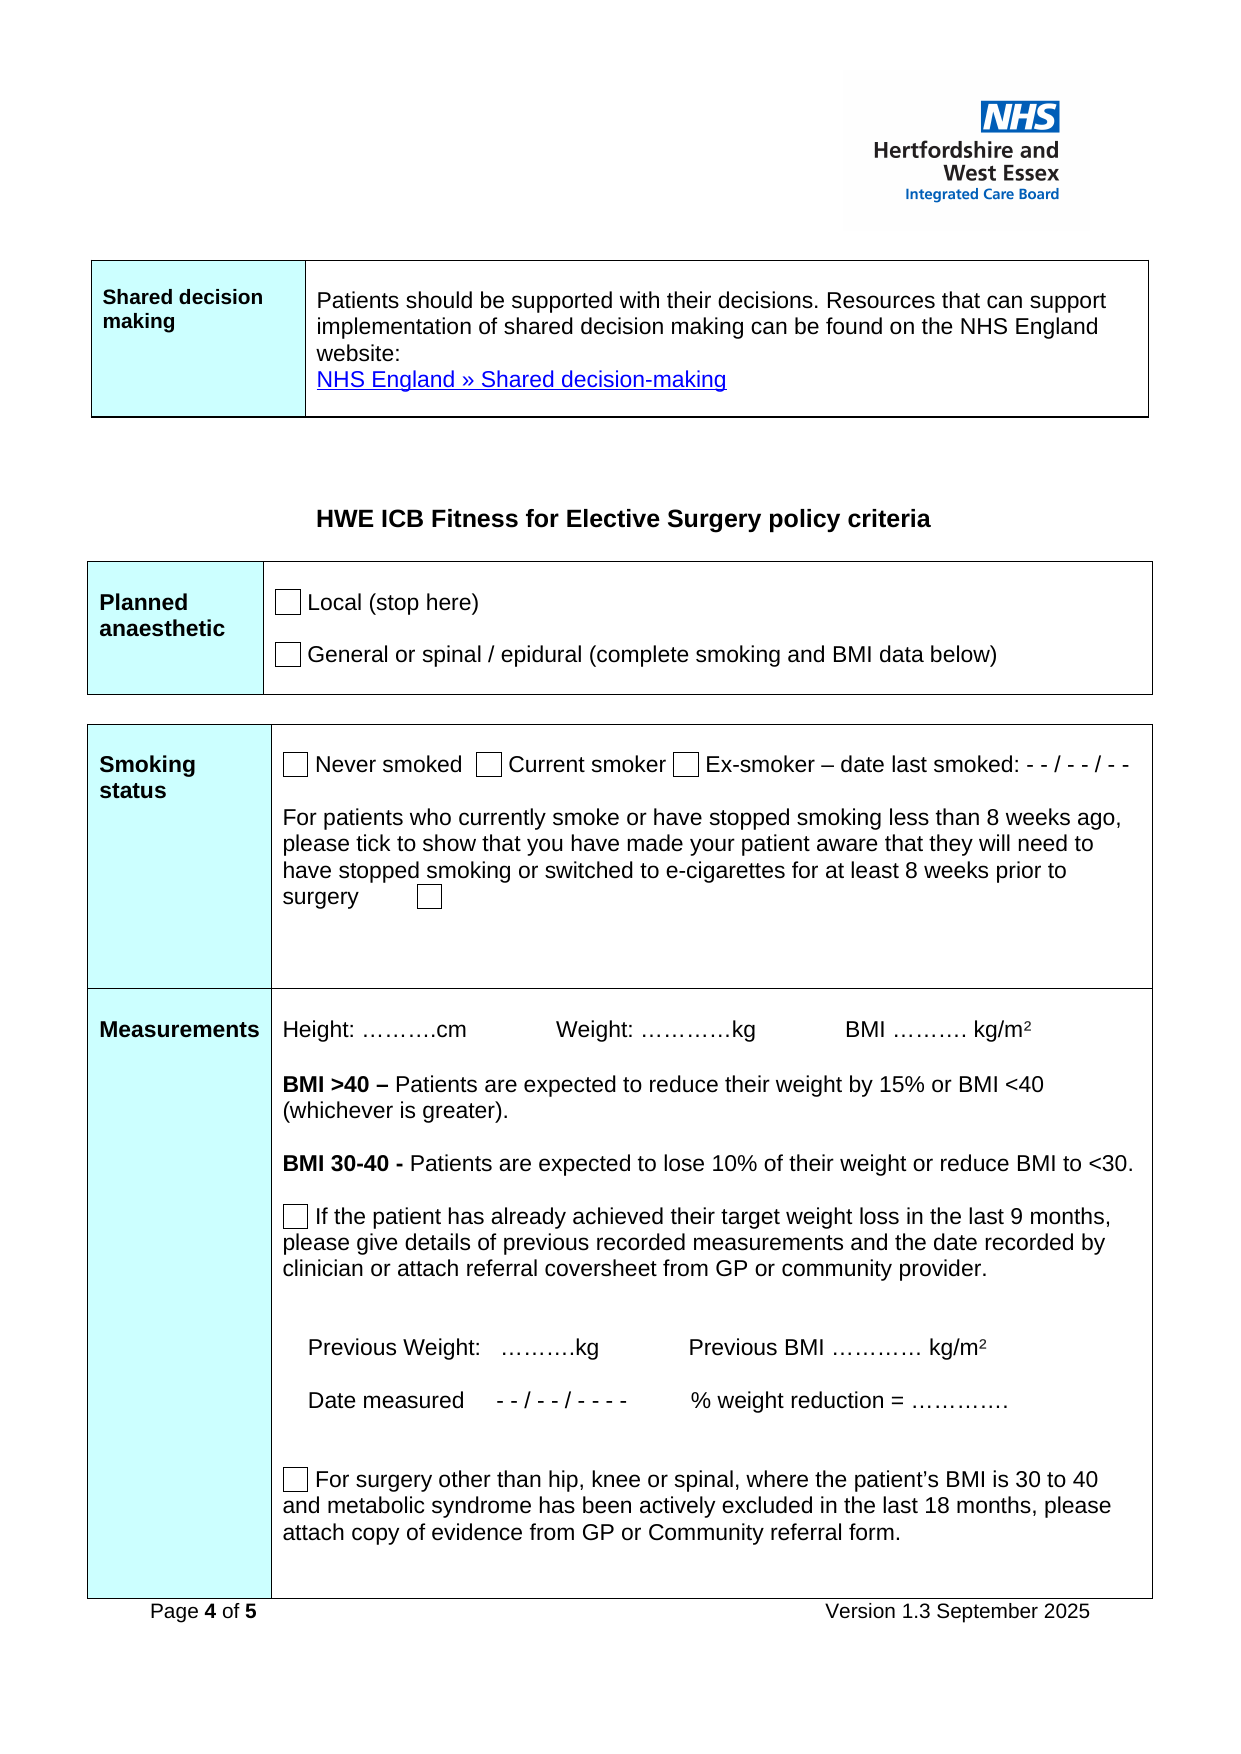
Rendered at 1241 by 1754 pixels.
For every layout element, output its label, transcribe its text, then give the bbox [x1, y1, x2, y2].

picture [843, 70, 1091, 231]
table_cell Measurements [88, 989, 271, 1598]
text HWE ICB Fitness for Elective Surgery policy criteria [150, 504, 1090, 532]
table_header Shared decision making [92, 261, 305, 416]
table_header Never smoked Current smoker Ex-smoker – date last smoked: - - / - - / - - For patients who currently smoke or have stopped smoking less than 8 weeks ago, please tick to show that you have made your patient aware that they will need to have stopped smoking or switched to e-cigarettes for at least 8 weeks prior to surgery [272, 725, 1152, 988]
table_header Smoking status [88, 725, 271, 988]
table_header Patients should be supported with their decisions. Resources that can support implementation of shared decision making can be found on the NHS England website: NHS England » Shared decision-making [306, 261, 1148, 416]
table_header Planned anaesthetic [88, 562, 263, 694]
table_header Local (stop here) General or spinal / epidural (complete smoking and BMI data below) [264, 562, 1152, 694]
